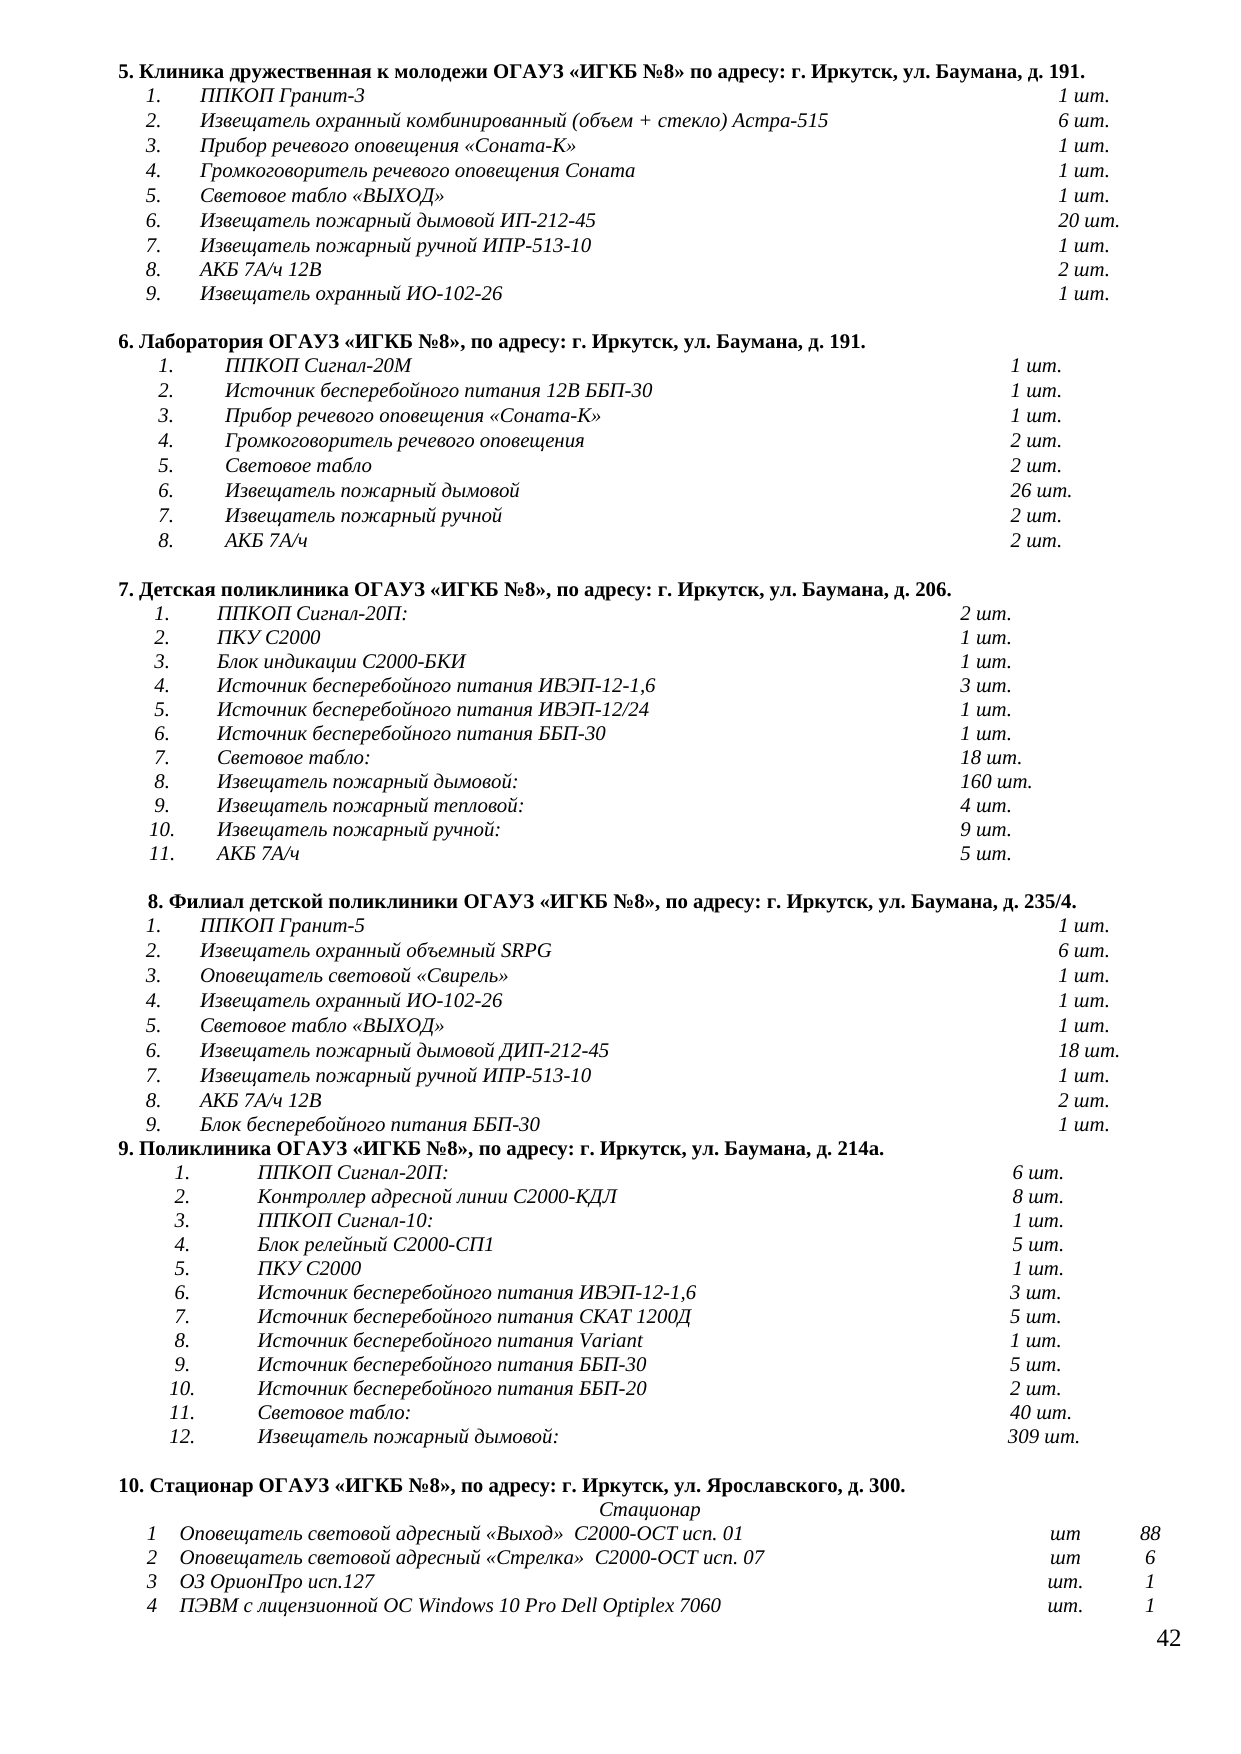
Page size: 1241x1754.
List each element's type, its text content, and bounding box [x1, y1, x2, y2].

table_header 1 шт. [1047, 914, 1177, 938]
table_header 1. [118, 914, 188, 938]
table_cell Извещатель пожарный дымовой ДИП-212-45 [189, 1039, 1047, 1063]
text 7. Детская поликлиника ОГАУЗ «ИГКБ №8», по адресу: г. Иркутск, ул. Баумана, д. 206. [118, 577, 1181, 601]
table_cell Источник бесперебойного питания ББП-20 [246, 1376, 999, 1400]
table_cell Прибор речевого оповещения «Соната-К» [214, 404, 999, 428]
table_cell 6 [1119, 1545, 1181, 1569]
table_cell Оповещатель световой адресный «Выход» С2000-ОСТ исп. 01 [168, 1521, 1012, 1545]
table_cell Извещатель пожарный ручной ИПР-513-10 [189, 1064, 1047, 1087]
table_cell Громкоговоритель речевого оповещения Соната [189, 158, 1047, 183]
table_cell 1 шт. [1047, 233, 1181, 257]
table_cell ППКОП Сигнал-10: [246, 1208, 1001, 1232]
table_cell Извещатель охранный объемный SRPG [189, 939, 1047, 963]
table_cell 18 шт. [949, 745, 1181, 769]
table_cell 2. [118, 108, 188, 133]
table_cell 1 шт. [1047, 133, 1179, 158]
table_cell Источник бесперебойного питания СКАТ 1200Д [246, 1304, 999, 1328]
table_cell 8. [118, 769, 206, 793]
table_cell 10. [118, 1376, 246, 1400]
table_cell ПКУ С2000 [246, 1256, 1001, 1280]
table_cell 20 шт. [1047, 208, 1179, 233]
table_cell Извещатель пожарный дымовой: [246, 1424, 996, 1448]
table_cell 10. [118, 817, 206, 841]
table_cell 3. [118, 964, 188, 988]
table_cell Извещатель пожарный ручной ИПР-513-10 [189, 233, 1047, 257]
table_cell 1 шт. [1047, 1014, 1179, 1038]
table_cell Световое табло «ВЫХОД» [189, 1014, 1047, 1038]
table_cell Световое табло [214, 454, 999, 478]
table_cell 9 шт. [949, 817, 1181, 841]
table_cell Громкоговоритель речевого оповещения [214, 429, 999, 453]
text 9. Поликлиника ОГАУЗ «ИГКБ №8», по адресу: г. Иркутск, ул. Баумана, д. 214а. [118, 1136, 1181, 1160]
table_cell 2 [118, 1545, 168, 1569]
table_cell 9. [118, 1352, 246, 1376]
table_cell 5 шт. [949, 841, 1181, 889]
table_cell 1 шт. [1047, 964, 1179, 988]
table_cell Световое табло «ВЫХОД» [189, 183, 1047, 208]
table_cell 309 шт. [996, 1424, 1181, 1448]
table_cell шт. [1012, 1593, 1119, 1617]
table_header 2 шт. [949, 601, 1181, 625]
table_cell 6 шт. [1047, 939, 1179, 963]
table_header 6 шт. [1001, 1160, 1181, 1184]
table_cell Световое табло: [206, 745, 949, 769]
table_header 1 шт. [999, 354, 1176, 378]
table_cell 4. [118, 429, 213, 453]
table_cell 40 шт. [999, 1400, 1181, 1424]
table_cell Контроллер адресной линии С2000-КДЛ [246, 1184, 1001, 1208]
table_cell 2. [118, 379, 213, 403]
table_cell Источник бесперебойного питания Variant [246, 1328, 999, 1352]
table_cell Прибор речевого оповещения «Соната-К» [189, 133, 1047, 158]
table_cell Источник бесперебойного питания ББП-30 [206, 721, 949, 745]
table_cell 1 шт. [999, 1328, 1181, 1352]
table_header 1. [118, 1160, 246, 1184]
text 5. Клиника дружественная к молодежи ОГАУЗ «ИГКБ №8» по адресу: г. Иркутск, ул. Баумана, д. 191. [118, 59, 1181, 83]
table_cell 1 шт. [1001, 1208, 1181, 1232]
table_header ППКОП Сигнал-20М [214, 354, 999, 378]
table_cell Источник бесперебойного питания ББП-30 [246, 1352, 999, 1376]
table_cell 1 [1119, 1593, 1181, 1617]
table_cell Извещатель пожарный дымовой: [206, 769, 949, 793]
table_cell 5. [118, 454, 213, 478]
table_cell 11. [118, 841, 206, 889]
text 6. Лаборатория ОГАУЗ «ИГКБ №8», по адресу: г. Иркутск, ул. Баумана, д. 191. [118, 329, 1181, 353]
table_cell 5. [118, 1014, 188, 1038]
table_cell 2 шт. 1 шт. [1047, 1088, 1179, 1136]
table_cell 6. [118, 208, 188, 233]
table_cell АКБ 7А/ч [214, 528, 999, 552]
table_cell 2 шт. [999, 504, 1181, 527]
table_cell 1 шт. [999, 379, 1178, 403]
table_cell 4. [118, 989, 188, 1013]
table_cell Извещатель охранный комбинированный (объем + стекло) Астра-515 [189, 108, 1047, 133]
table_cell 1 шт. [949, 697, 1181, 721]
table_cell 7. [118, 1064, 188, 1087]
table_cell 3 шт. [949, 673, 1181, 697]
table_cell 2 шт. [999, 454, 1178, 478]
table_cell 2. [118, 939, 188, 963]
table_cell 1 шт. [1047, 183, 1179, 208]
table_cell 6. [118, 1039, 188, 1063]
table_cell Извещатель охранный ИО-102-26 [189, 989, 1047, 1013]
table_cell 3. [118, 404, 213, 428]
table_cell 7. [118, 1304, 246, 1328]
table_cell 18 шт. [1047, 1039, 1179, 1063]
table_cell 5 шт. [999, 1352, 1181, 1376]
table_cell АКБ 7А/ч 12В Извещатель охранный ИО-102-26 [189, 257, 1047, 305]
table_cell 88 [1119, 1521, 1181, 1545]
table_header ППКОП Гранит-5 [189, 914, 1047, 938]
table_cell Источник бесперебойного питания ИВЭП-12-1,6 [246, 1280, 999, 1304]
table_cell 8. 9. [118, 257, 188, 305]
table_cell 2. [118, 1184, 246, 1208]
table_cell 3. [118, 1208, 246, 1232]
table_cell 2. [118, 625, 206, 649]
table_cell Оповещатель световой адресный «Стрелка» С2000-ОСТ исп. 07 [168, 1545, 1012, 1569]
table_cell 1 шт. [1047, 158, 1179, 183]
table_cell 4 [118, 1593, 168, 1617]
table_cell 6. [118, 1280, 246, 1304]
table_cell 5 шт. [1001, 1232, 1181, 1256]
table_cell 1 шт. [1047, 989, 1179, 1013]
table_cell Извещатель пожарный дымовой [214, 479, 999, 503]
table_cell 1 шт. [949, 721, 1181, 745]
table_cell 2 шт. 1 шт. [1047, 257, 1179, 305]
table_cell 5. [118, 697, 206, 721]
table_cell Световое табло: [246, 1400, 999, 1424]
text 8. Филиал детской поликлиники ОГАУЗ «ИГКБ №8», по адресу: г. Иркутск, ул. Баумана, д. 235/4. [118, 889, 1181, 913]
table_header 1 шт. [1047, 83, 1177, 108]
table_cell 1 шт. [949, 625, 1181, 649]
table_cell шт. [1012, 1569, 1119, 1593]
table_cell 8. [118, 1328, 246, 1352]
table_header 1. [118, 83, 188, 108]
table_cell 4. [118, 673, 206, 697]
table_cell Оповещатель световой «Свирель» [189, 964, 1047, 988]
table_cell 5. [118, 183, 188, 208]
table_cell Источник бесперебойного питания 12В ББП-30 [214, 379, 999, 403]
text 10. Стационар ОГАУЗ «ИГКБ №8», по адресу: г. Иркутск, ул. Ярославского, д. 300. [118, 1472, 1181, 1497]
table_cell 1 [1119, 1569, 1181, 1593]
table_cell Извещатель пожарный дымовой ИП-212-45 [189, 208, 1047, 233]
table_cell 3. [118, 649, 206, 673]
table_cell ПКУ С2000 [206, 625, 949, 649]
table_header ППКОП Сигнал-20П: [246, 1160, 1001, 1184]
table_cell 1 шт. [1047, 1064, 1181, 1087]
table_cell 4. [118, 158, 188, 183]
table_cell 7. [118, 504, 213, 527]
table_cell 2 шт. [999, 1376, 1181, 1400]
table_header ППКОП Сигнал-20П: [206, 601, 949, 625]
table_cell АКБ 7А/ч 12В Блок бесперебойного питания ББП-30 [189, 1088, 1047, 1136]
table_header 1. [118, 354, 213, 378]
table_cell 3 шт. [999, 1280, 1181, 1304]
table_cell 1 шт. [949, 649, 1181, 673]
table_cell 11. [118, 1400, 246, 1424]
table_cell Извещатель пожарный ручной [214, 504, 999, 527]
table_cell 2 шт. [999, 528, 1178, 552]
table_cell Блок индикации С2000-БКИ [206, 649, 949, 673]
table_cell 5. [118, 1256, 246, 1280]
table_cell шт [1012, 1545, 1119, 1569]
table_cell 5 шт. [999, 1304, 1181, 1328]
table_cell 1 [118, 1521, 168, 1545]
table_header 1. [118, 601, 206, 625]
table_cell 9. [118, 793, 206, 817]
table_cell Извещатель пожарный тепловой: [206, 793, 949, 817]
table_cell ОЗ ОрионПро исп.127 [168, 1569, 1012, 1593]
table_cell 4. [118, 1232, 246, 1256]
table_cell Источник бесперебойного питания ИВЭП-12-1,6 [206, 673, 949, 697]
table_header Стационар [118, 1497, 1181, 1521]
table_cell АКБ 7А/ч [206, 841, 949, 889]
table_cell шт [1012, 1521, 1119, 1545]
table_cell 8. [118, 528, 213, 552]
table_cell 6 шт. [1047, 108, 1179, 133]
table_cell 3. [118, 133, 188, 158]
table_cell 8 шт. [1001, 1184, 1181, 1208]
table_cell 7. [118, 745, 206, 769]
table_cell Извещатель пожарный ручной: [206, 817, 949, 841]
table_cell 26 шт. [999, 479, 1178, 503]
table_cell 6. [118, 721, 206, 745]
table_cell 1 шт. [1001, 1256, 1181, 1280]
table_cell 8. 9. [118, 1088, 188, 1136]
table_cell Источник бесперебойного питания ИВЭП-12/24 [206, 697, 949, 721]
table_header ППКОП Гранит-3 [189, 83, 1047, 108]
table_cell 4 шт. [949, 793, 1181, 817]
table_cell Блок релейный С2000-СП1 [246, 1232, 1001, 1256]
table_cell ПЭВМ с лицензионной ОС Windows 10 Pro Dell Optiplex 7060 [168, 1593, 1012, 1617]
table_cell 6. [118, 479, 213, 503]
table_cell 160 шт. [949, 769, 1181, 793]
table_cell 3 [118, 1569, 168, 1593]
table_cell 1 шт. [999, 404, 1178, 428]
table_cell 7. [118, 233, 188, 257]
table_cell 12. [118, 1424, 246, 1448]
table_cell 2 шт. [999, 429, 1178, 453]
